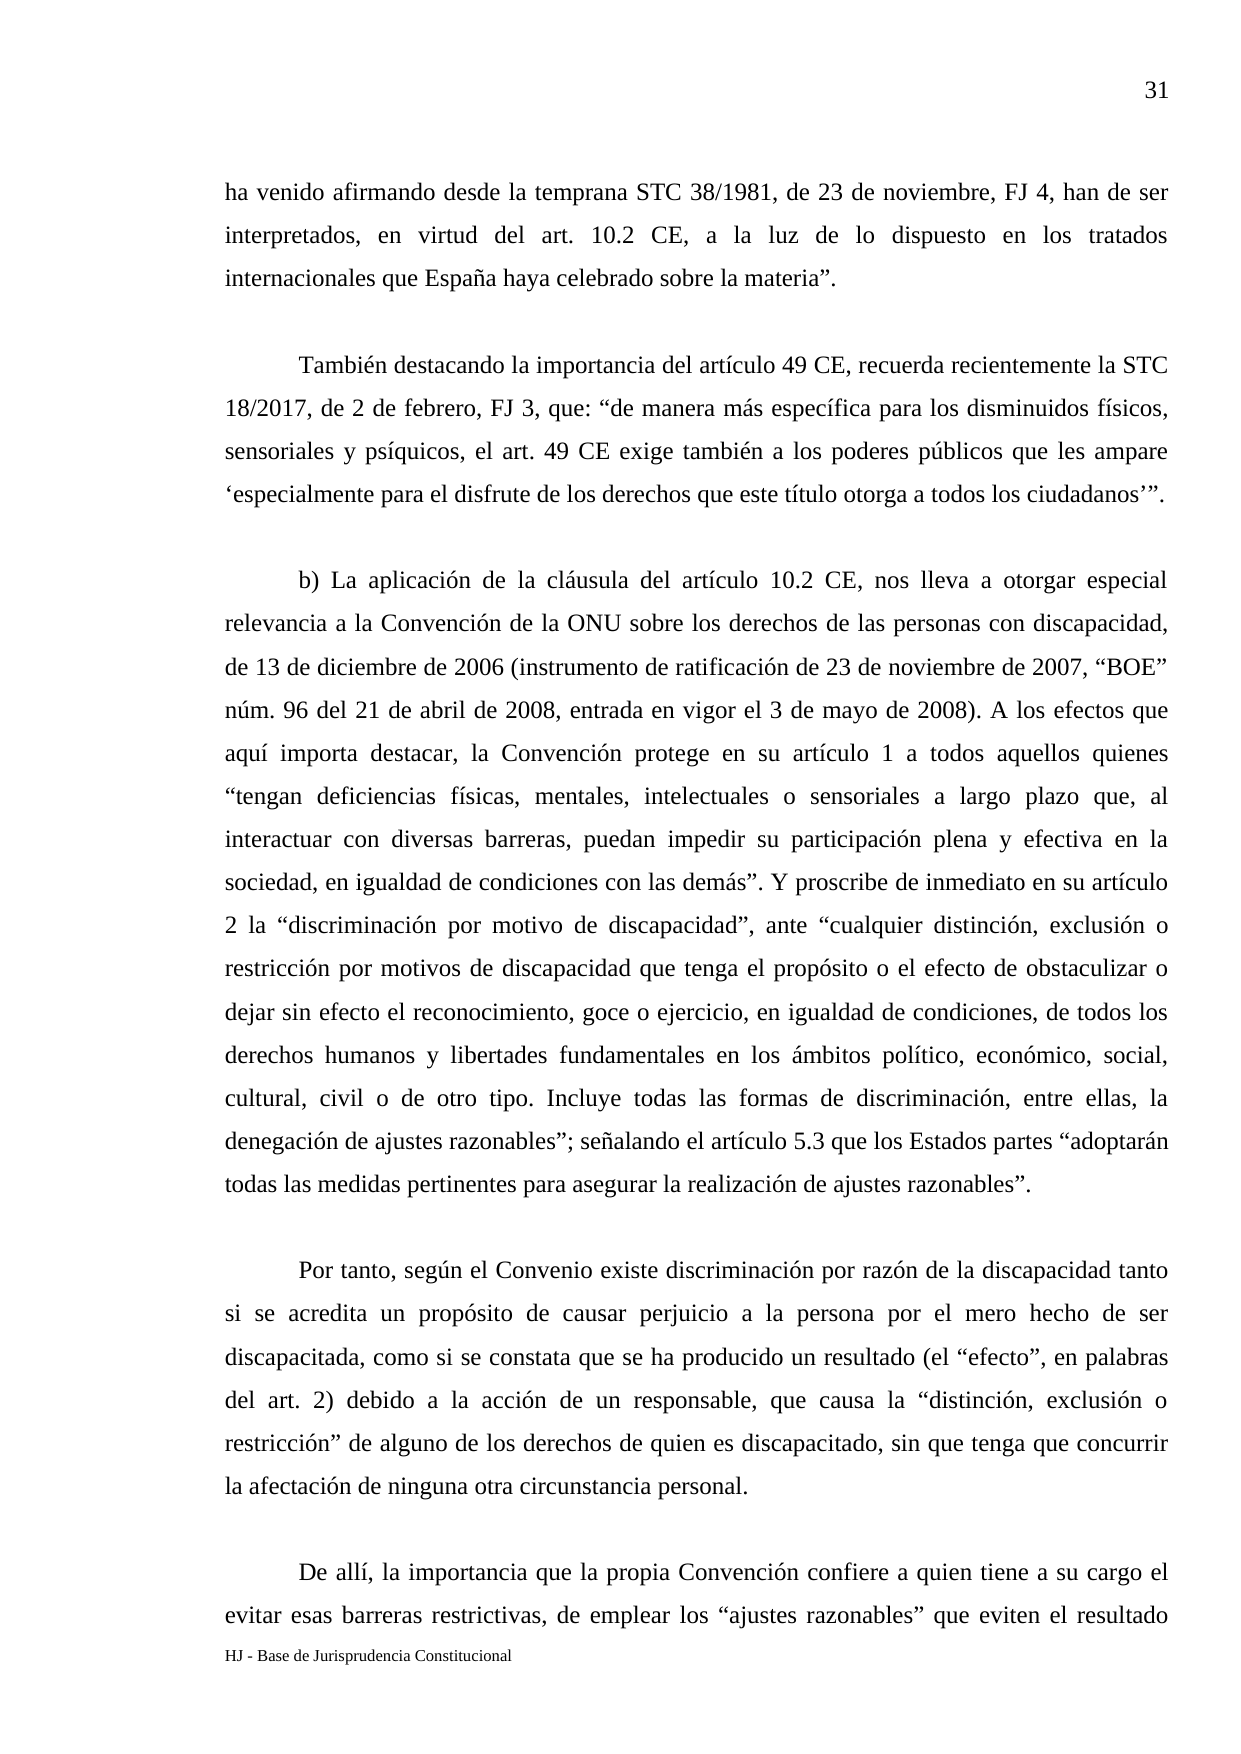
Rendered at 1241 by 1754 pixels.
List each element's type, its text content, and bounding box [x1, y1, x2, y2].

text Por tanto, según el Convenio existe discriminación por razón de la discapacidad tanto si se acredita un propósito de causar perjuicio a la persona por el mero hecho de ser discapacitada, como si se constata que se ha producido un resultado (el “efecto”, en palabras del art. 2) debido a la acción de un responsable, que causa la “distinción, exclusión o restricción” de alguno de los derechos de quien es discapacitado, sin que tenga que concurrir la afectación de ninguna otra circunstancia personal. [224, 1255, 1169, 1500]
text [224, 177, 1169, 292]
text b) La aplicación de la cláusula del artículo 10.2 CE, nos lleva a otorgar especial relevancia a la Convención de la ONU sobre los derechos de las personas con discapacidad, de 13 de diciembre de 2006 (instrumento de ratificación de 23 de noviembre de 2007, “BOE” núm. 96 del 21 de abril de 2008, entrada en vigor el 3 de mayo de 2008). A los efectos que aquí importa destacar, la Convención protege en su artículo 1 a todos aquellos quienes “tengan deficiencias físicas, mentales, intelectuales o sensoriales a largo plazo que, al interactuar con diversas barreras, puedan impedir su participación plena y efectiva en la sociedad, en igualdad de condiciones con las demás”. Y proscribe de inmediato en su artículo 2 la “discriminación por motivo de discapacidad”, ante “cualquier distinción, exclusión o restricción por motivos de discapacidad que tenga el propósito o el efecto de obstaculizar o dejar sin efecto el reconocimiento, goce o ejercicio, en igualdad de condiciones, de todos los derechos humanos y libertades fundamentales en los ámbitos político, económico, social, cultural, civil o de otro tipo. Incluye todas las formas de discriminación, entre ellas, la denegación de ajustes razonables”; señalando el artículo 5.3 que los Estados partes “adoptarán todas las medidas pertinentes para asegurar la realización de ajustes razonables”. [224, 565, 1169, 1198]
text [224, 1557, 1169, 1629]
text También destacando la importancia del artículo 49 CE, recuerda recientemente la STC 18/2017, de 2 de febrero, FJ 3, que: “de manera más específica para los disminuidos físicos, sensoriales y psíquicos, el art. 49 CE exige también a los poderes públicos que les ampare ‘especialmente para el disfrute de los derechos que este título otorga a todos los ciudadanos’”. [224, 350, 1169, 508]
